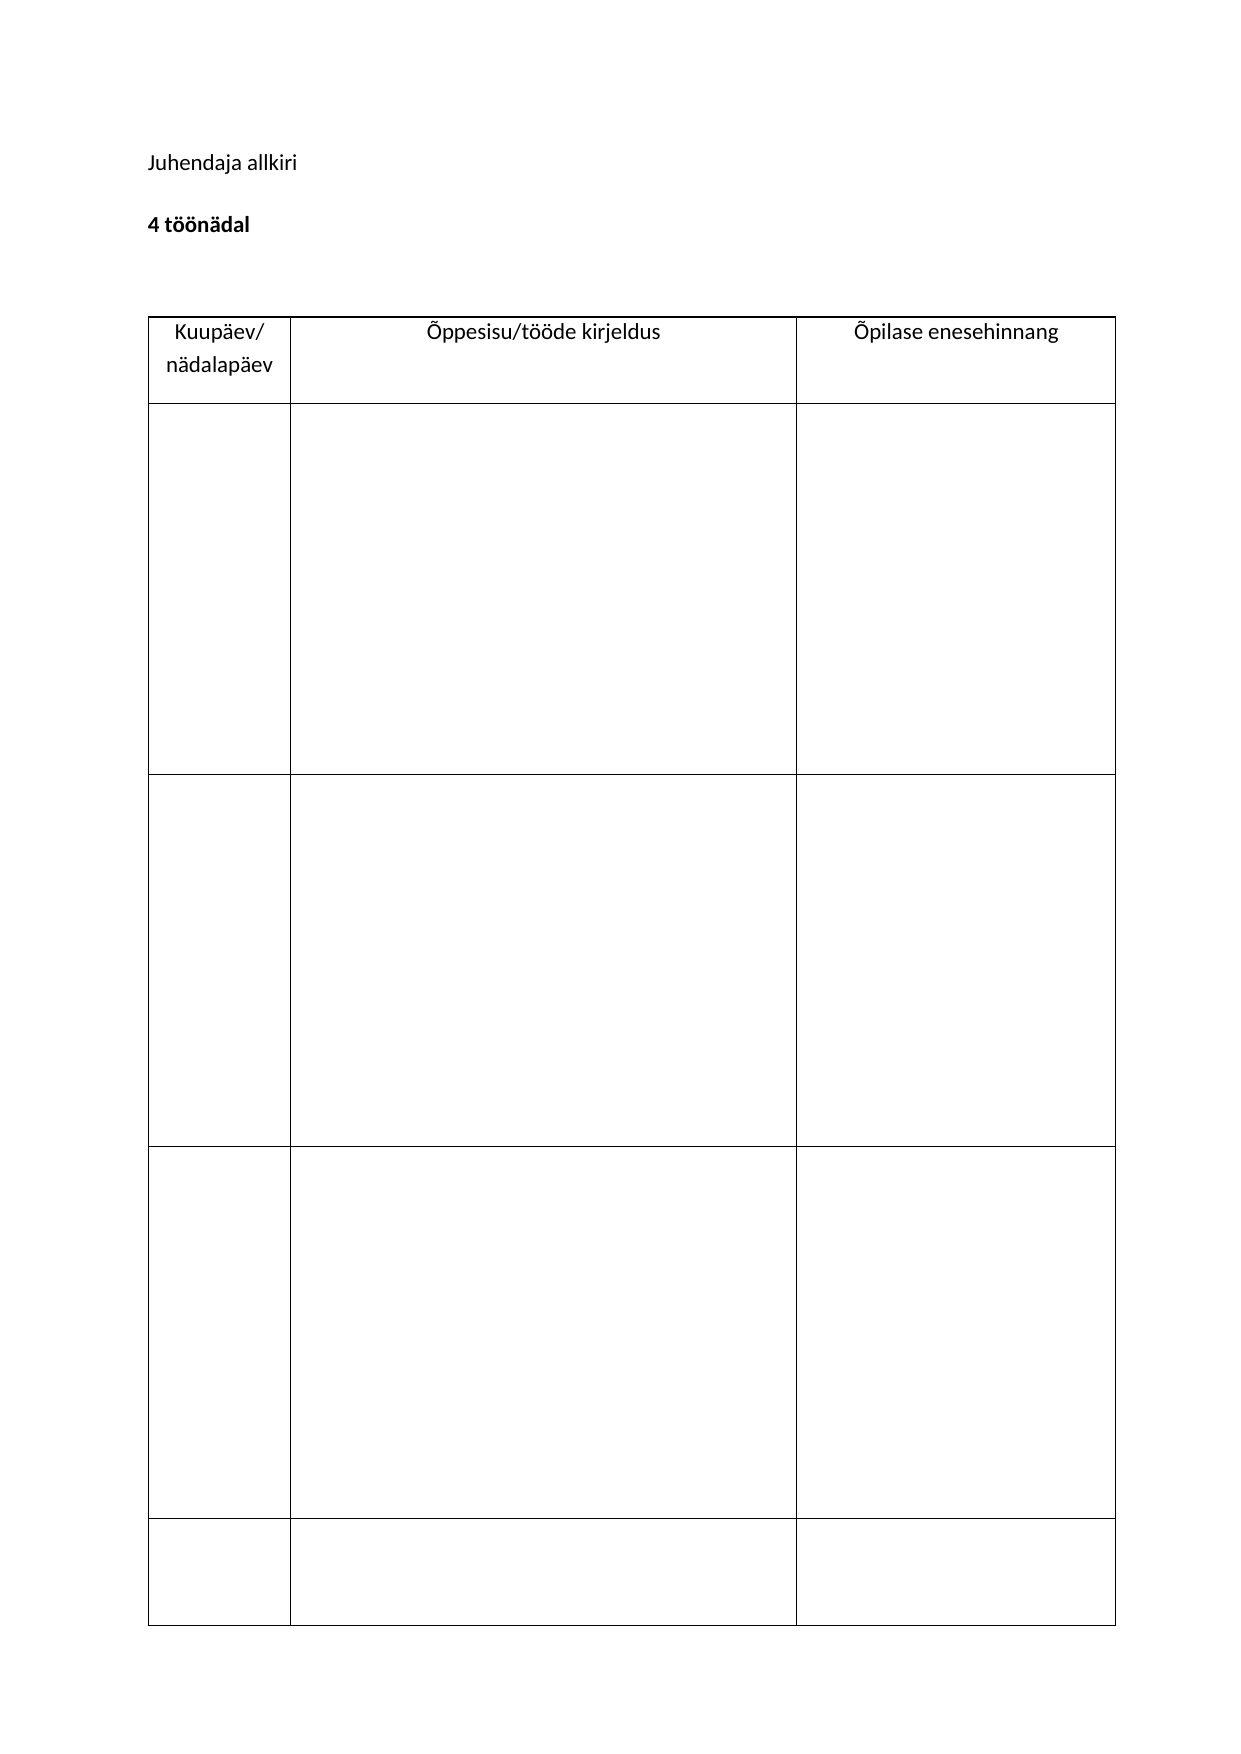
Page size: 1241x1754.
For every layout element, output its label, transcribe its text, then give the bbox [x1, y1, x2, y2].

table_cell [149, 404, 290, 774]
table_header Kuupäev/ nädalapäev [149, 318, 290, 402]
table_cell [291, 1147, 796, 1518]
table_cell [797, 1147, 1115, 1518]
table_cell [149, 775, 290, 1146]
table_cell [149, 1519, 290, 1625]
table_cell [797, 404, 1115, 774]
table_cell [291, 1519, 796, 1625]
table_cell [291, 404, 796, 774]
table_header Õppesisu/tööde kirjeldus [291, 318, 796, 402]
table_cell [797, 1519, 1115, 1625]
table_header Õpilase enesehinnang [797, 318, 1115, 402]
text Juhendaja allkiri [148, 148, 1137, 176]
text 4 töönädal [148, 210, 1137, 238]
table_cell [291, 775, 796, 1146]
table_cell [797, 775, 1115, 1146]
table_cell [149, 1147, 290, 1518]
